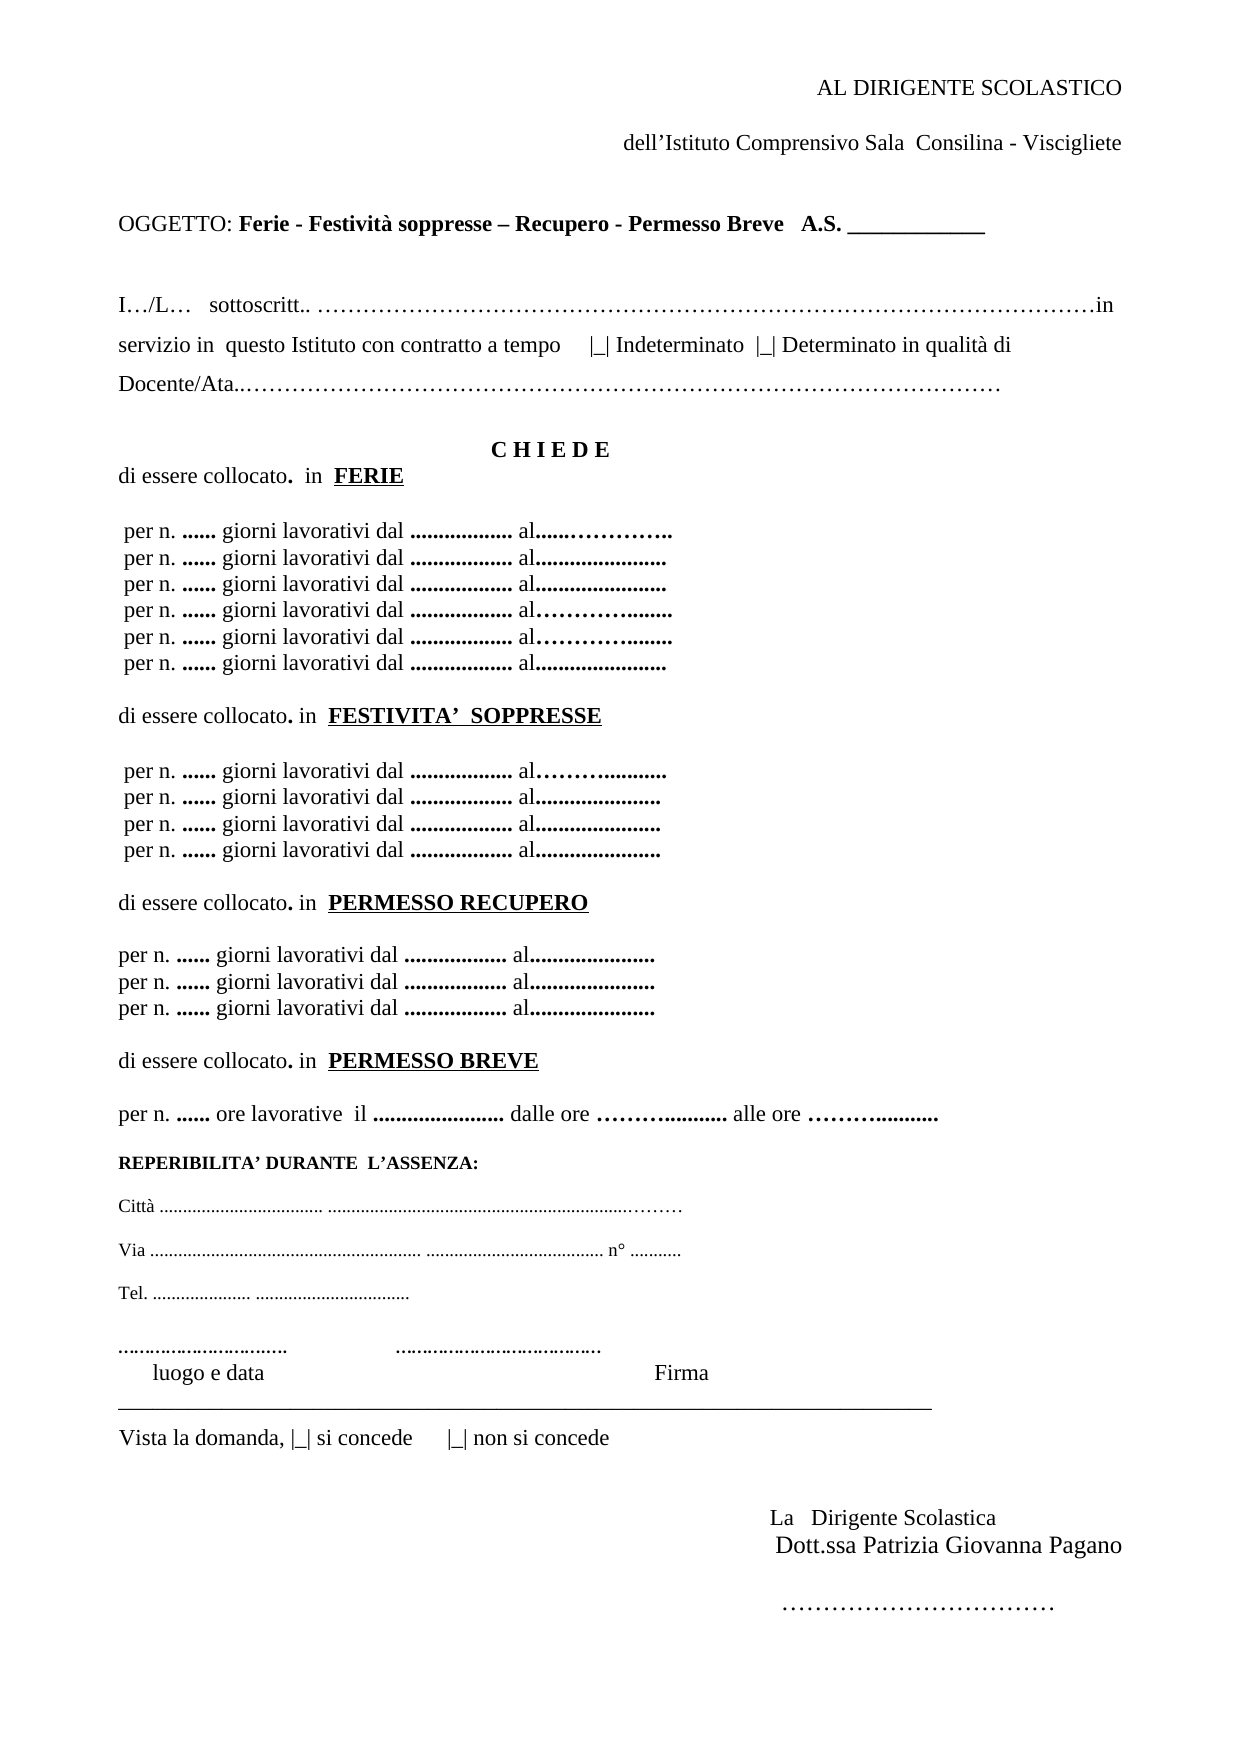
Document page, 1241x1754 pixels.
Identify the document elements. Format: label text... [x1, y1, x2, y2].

text per n. ...... giorni lavorativi dal .................. al....................... [118, 649, 1122, 676]
text C H I E D E [118, 436, 1122, 462]
text per n. ...... giorni lavorativi dal .................. al…………........ [118, 623, 1122, 649]
text dell’Istituto Comprensivo Sala Consilina - Viscigliete [118, 129, 1122, 155]
text per n. ...... giorni lavorativi dal .................. al...................... [118, 783, 1122, 810]
text _______________________________________________________________________ [118, 1386, 1122, 1412]
text I…/L… sottoscritt.. …………………………………………………………………………………………in servizio in questo Istituto con contratto a tempo |_| Indeterminato |_| Determinato in qualità di Docente/Ata..……………………………………………………………………………………… [118, 291, 1122, 396]
text per n. ...... giorni lavorativi dal .................. al...................... [118, 968, 1122, 994]
text Via .......................................................... ...................................... n° ........... [118, 1238, 1122, 1260]
text …………………………… [118, 1587, 1122, 1616]
text OGGETTO: Ferie - Festività soppresse – Recupero - Permesso Breve A.S. ____________ [118, 210, 1122, 237]
text per n. ...... giorni lavorativi dal .................. al...................... [118, 941, 1122, 968]
text REPERIBILITA’ DURANTE L’ASSENZA: [118, 1152, 1122, 1174]
text ……………………….…. ………………………………… [118, 1331, 1122, 1359]
subtitle La Dirigente Scolastica [119, 1503, 1122, 1530]
text per n. ...... giorni lavorativi dal .................. al......………….. [118, 517, 1122, 544]
text per n. ...... ore lavorative il ....................... dalle ore ………........... alle ore ………........... [118, 1099, 1122, 1126]
text di essere collocato. in PERMESSO RECUPERO [118, 889, 1122, 915]
text Dott.ssa Patrizia Giovanna Pagano [118, 1530, 1122, 1559]
text per n. ...... giorni lavorativi dal .................. al...................... [118, 836, 1122, 862]
text Vista la domanda, |_| si concede |_| non si concede [119, 1424, 1122, 1451]
text di essere collocato. in FERIE [118, 462, 1122, 489]
text luogo e data Firma [118, 1359, 1122, 1386]
text per n. ...... giorni lavorativi dal .................. al………........... [118, 757, 1122, 783]
text per n. ...... giorni lavorativi dal .................. al…………........ [118, 596, 1122, 623]
text per n. ...... giorni lavorativi dal .................. al....................... [118, 570, 1122, 596]
text per n. ...... giorni lavorativi dal .................. al...................... [118, 994, 1122, 1021]
text per n. ...... giorni lavorativi dal .................. al....................... [118, 544, 1122, 570]
text Tel. ..................... ................................. [118, 1282, 1122, 1303]
text Città ................................... ................................................................……… [118, 1195, 1122, 1217]
text AL DIRIGENTE SCOLASTICO [118, 74, 1122, 100]
text per n. ...... giorni lavorativi dal .................. al...................... [118, 810, 1122, 836]
text di essere collocato. in FESTIVITA’ SOPPRESSE [118, 702, 1122, 728]
text di essere collocato. in PERMESSO BREVE [118, 1047, 1122, 1073]
